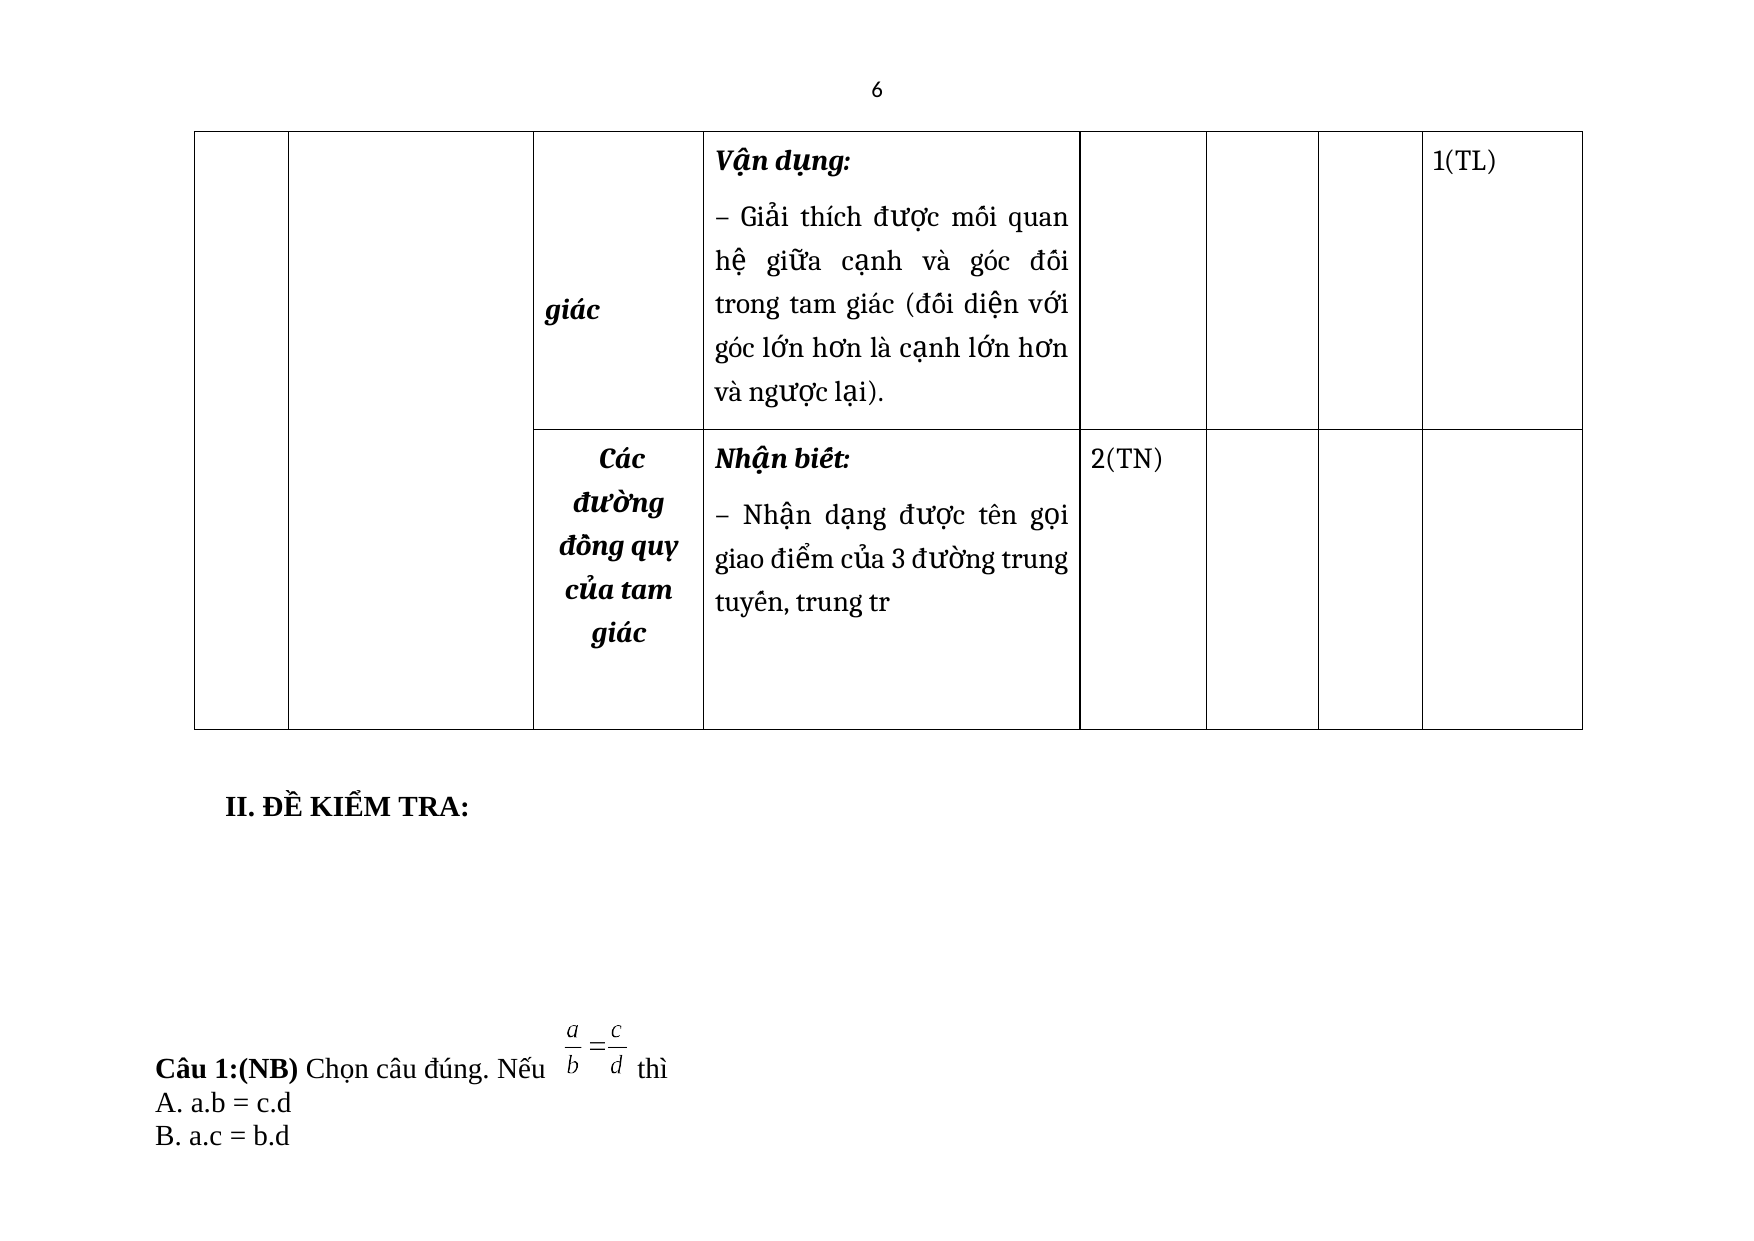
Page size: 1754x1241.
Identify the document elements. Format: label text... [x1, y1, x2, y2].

text II. ĐỀ KIỂM TRA: [150, 789, 1604, 822]
table_cell Các đường đồng quy của tam giác [534, 430, 703, 728]
table_cell 1(TL) [1423, 132, 1582, 429]
table_cell [1081, 132, 1206, 429]
table_cell [1423, 430, 1582, 728]
table_cell Vận dụng: – Giải thích được mối quan hệ giữa cạnh và góc đối trong tam giác (đối diện với góc lớn hơn là cạnh lớn hơn và ngược lại). [704, 132, 1079, 429]
table_cell Nhận biết: – Nhận dạng được tên gọi giao điểm của 3 đường trung tuyến, trung tr [704, 430, 1079, 728]
table_cell [1207, 430, 1318, 728]
table_cell [1319, 132, 1422, 429]
table_cell [1319, 430, 1422, 728]
text B. a.c = b.d [155, 1118, 1599, 1152]
text A. a.b = c.d [155, 1085, 1599, 1118]
table_cell [1207, 132, 1318, 429]
text Câu 1:(NB) Chọn câu đúng. Nếu thì [155, 1013, 1599, 1085]
table_cell 2(TN) [1081, 430, 1206, 728]
